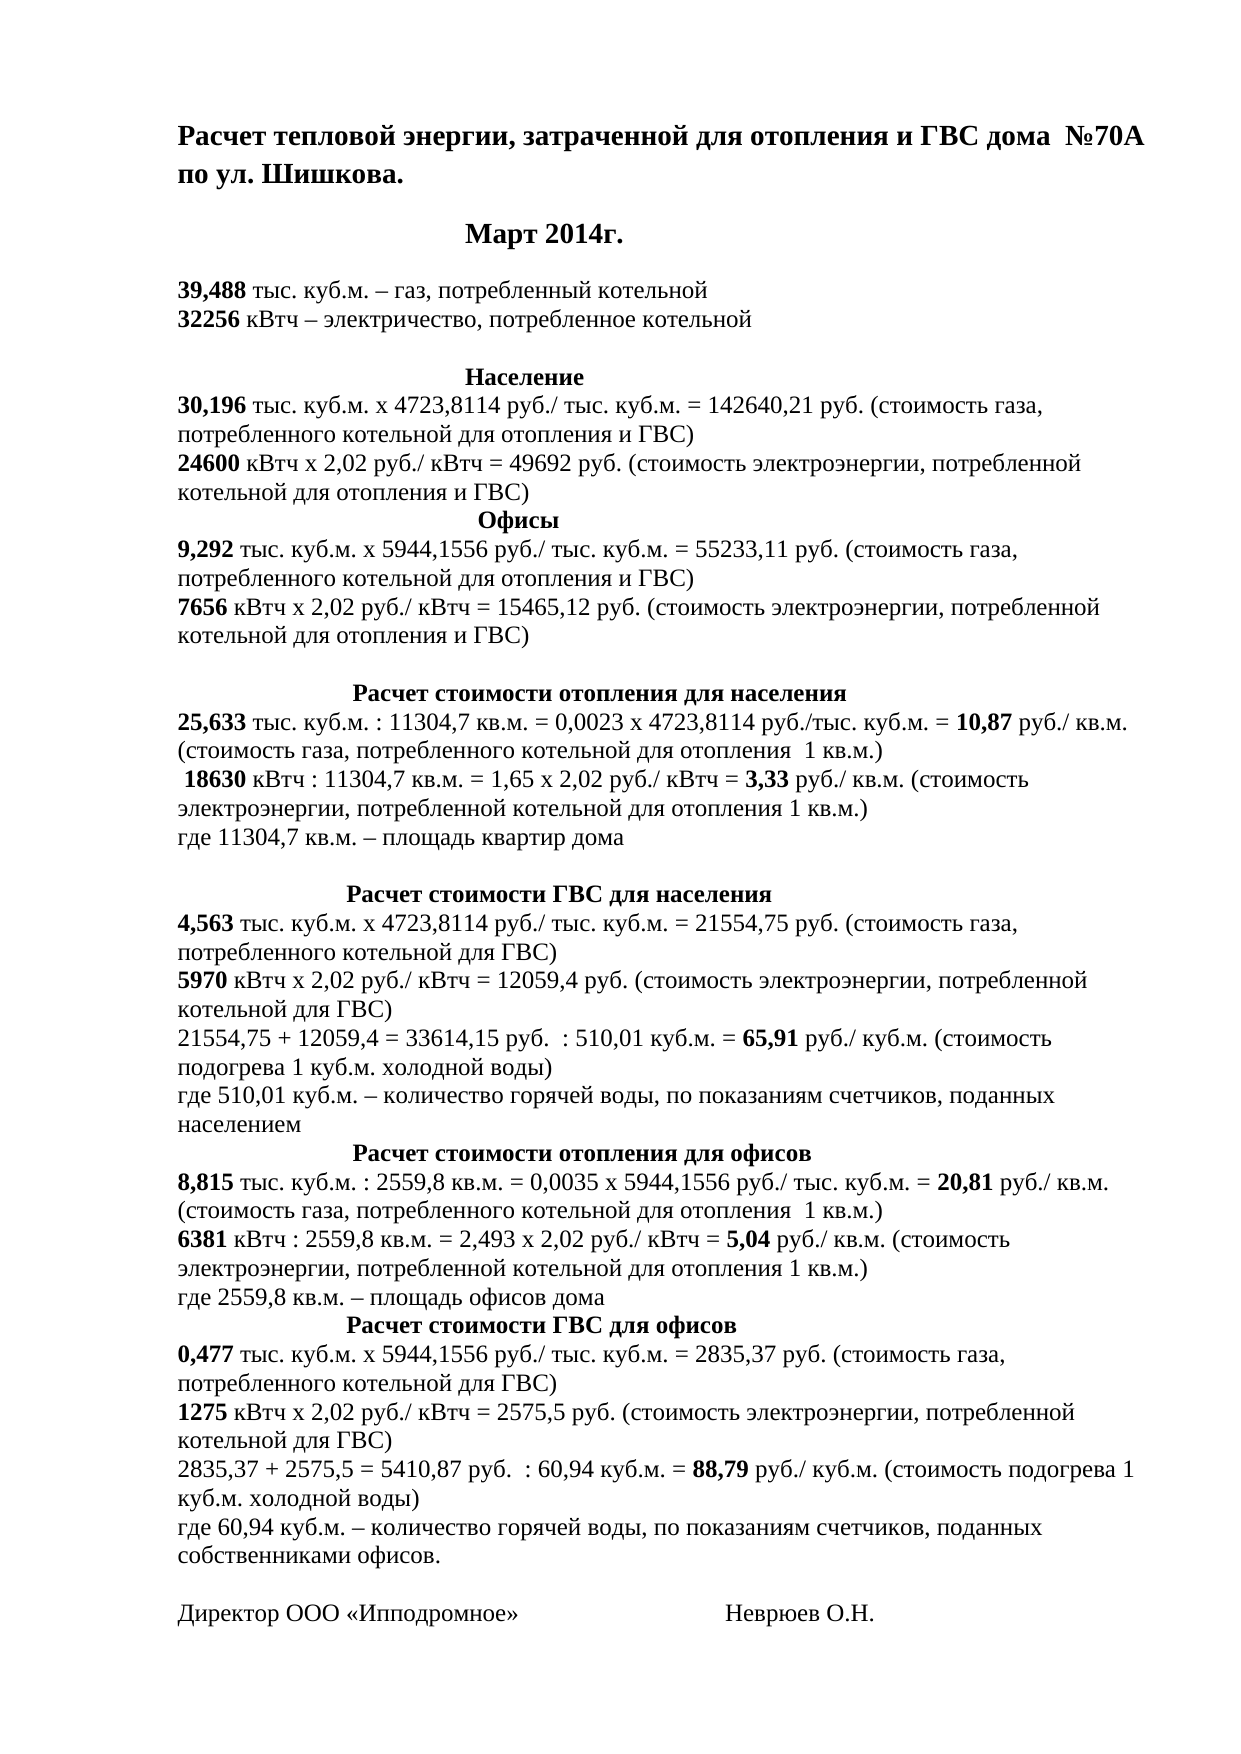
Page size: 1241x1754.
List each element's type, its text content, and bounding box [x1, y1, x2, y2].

text Март 2014г. [177, 216, 1152, 249]
text 8,815 тыс. куб.м. : 2559,8 кв.м. = 0,0035 х 5944,1556 руб./ тыс. куб.м. = 20,81 руб./ кв.м. [177, 1167, 1152, 1195]
text 5970 кВтч х 2,02 руб./ кВтч = 12059,4 руб. (стоимость электроэнергии, потребленной котельной для ГВС) [177, 965, 1152, 1023]
text где 11304,7 кв.м. – площадь квартир дома [177, 822, 1152, 850]
text 21554,75 + 12059,4 = 33614,15 руб. : 510,01 куб.м. = 65,91 руб./ куб.м. (стоимость подогрева 1 куб.м. холодной воды) [177, 1023, 1152, 1080]
text 18630 кВтч : 11304,7 кв.м. = 1,65 х 2,02 руб./ кВтч = 3,33 руб./ кв.м. (стоимость электроэнергии, потребленной котельной для отопления 1 кв.м.) [177, 764, 1152, 822]
text Расчет стоимости ГВС для офисов [177, 1310, 1152, 1339]
text 30,196 тыс. куб.м. х 4723,8114 руб./ тыс. куб.м. = 142640,21 руб. (стоимость газа, потребленного котельной для отопления и ГВС) [177, 390, 1152, 448]
text Население [177, 362, 1152, 390]
text Офисы [177, 505, 1152, 534]
text 7656 кВтч х 2,02 руб./ кВтч = 15465,12 руб. (стоимость электроэнергии, потребленной котельной для отопления и ГВС) [177, 592, 1152, 649]
text 1275 кВтч х 2,02 руб./ кВтч = 2575,5 руб. (стоимость электроэнергии, потребленной котельной для ГВС) [177, 1397, 1152, 1454]
text Директор ООО «Ипподромное» Неврюев О.Н. [177, 1598, 1152, 1627]
text где 2559,8 кв.м. – площадь офисов дома [177, 1282, 1152, 1310]
text Расчет тепловой энергии, затраченной для отопления и ГВС дома №70А по ул. Шишкова. [177, 118, 1152, 190]
text 0,477 тыс. куб.м. х 5944,1556 руб./ тыс. куб.м. = 2835,37 руб. (стоимость газа, потребленного котельной для ГВС) [177, 1339, 1152, 1397]
text 9,292 тыс. куб.м. х 5944,1556 руб./ тыс. куб.м. = 55233,11 руб. (стоимость газа, потребленного котельной для отопления и ГВС) [177, 534, 1152, 592]
text Расчет стоимости отопления для населения [177, 678, 1152, 707]
text (стоимость газа, потребленного котельной для отопления 1 кв.м.) [177, 1195, 1152, 1224]
text 4,563 тыс. куб.м. х 4723,8114 руб./ тыс. куб.м. = 21554,75 руб. (стоимость газа, потребленного котельной для ГВС) [177, 908, 1152, 965]
text 25,633 тыс. куб.м. : 11304,7 кв.м. = 0,0023 х 4723,8114 руб./тыс. куб.м. = 10,87 руб./ кв.м. (стоимость газа, потребленного котельной для отопления 1 кв.м.) [177, 707, 1152, 764]
text Расчет стоимости отопления для офисов [177, 1138, 1152, 1167]
text 24600 кВтч х 2,02 руб./ кВтч = 49692 руб. (стоимость электроэнергии, потребленной котельной для отопления и ГВС) [177, 448, 1152, 505]
text Расчет стоимости ГВС для населения [177, 879, 1152, 908]
text где 510,01 куб.м. – количество горячей воды, по показаниям счетчиков, поданных населением [177, 1080, 1152, 1138]
text где 60,94 куб.м. – количество горячей воды, по показаниям счетчиков, поданных собственниками офисов. [177, 1512, 1152, 1569]
text 6381 кВтч : 2559,8 кв.м. = 2,493 х 2,02 руб./ кВтч = 5,04 руб./ кв.м. (стоимость электроэнергии, потребленной котельной для отопления 1 кв.м.) [177, 1224, 1152, 1282]
text 39,488 тыс. куб.м. – газ, потребленный котельной [177, 275, 1152, 304]
text 2835,37 + 2575,5 = 5410,87 руб. : 60,94 куб.м. = 88,79 руб./ куб.м. (стоимость подогрева 1 куб.м. холодной воды) [177, 1454, 1152, 1512]
text 32256 кВтч – электричество, потребленное котельной [177, 304, 1152, 333]
